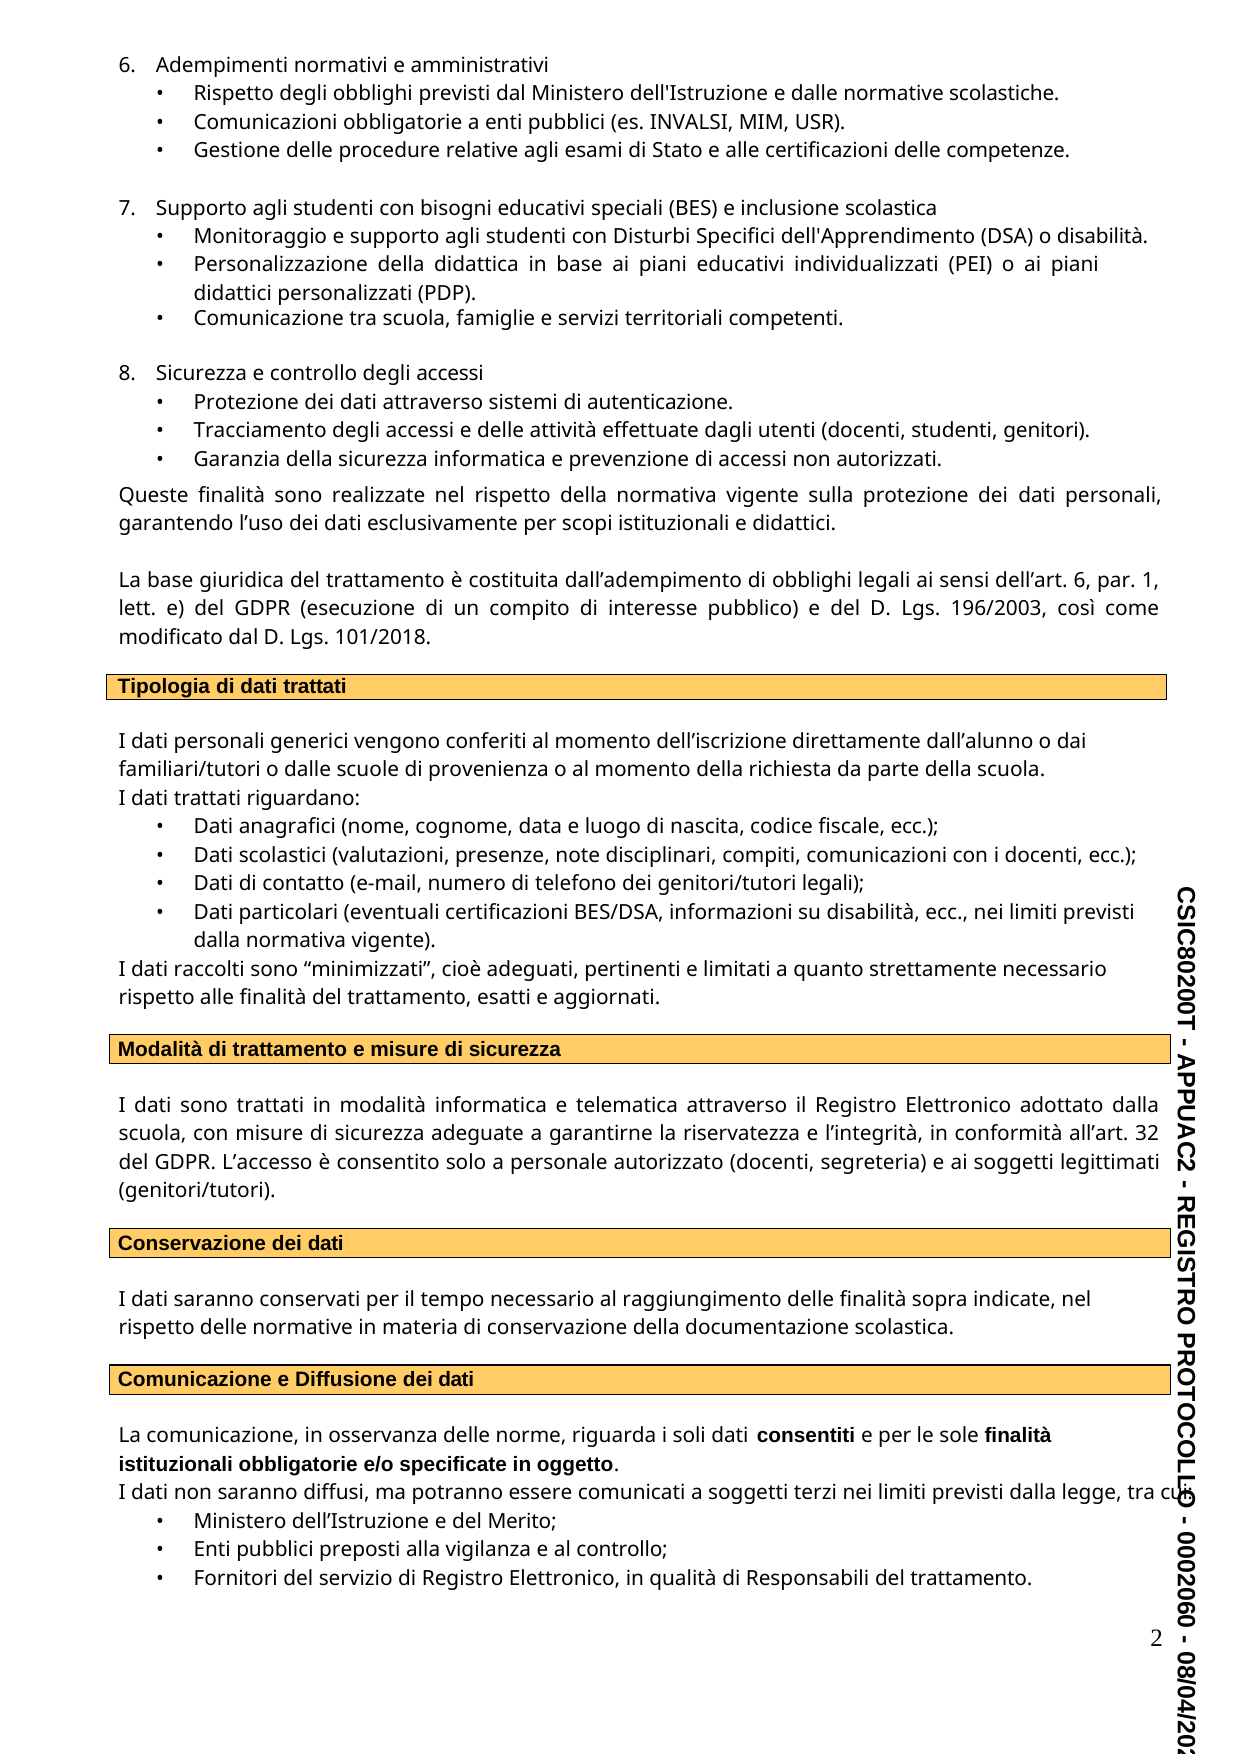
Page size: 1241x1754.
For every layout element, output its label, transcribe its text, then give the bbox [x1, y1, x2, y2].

text I dati saranno conservati per il tempo necessario al raggiungimento delle finalità sopra indicate, nel rispetto delle normative in materia di conservazione della documentazione scolastica. [118, 1284, 1161, 1341]
list Dati particolari (eventuali certificazioni BES/DSA, informazioni su disabilità, ecc., nei limiti previsti dalla normativa vigente). [156, 897, 1161, 954]
list Personalizzazione della didattica in base ai piani educativi individualizzati (PEI) o ai piani didattici personalizzati (PDP). [156, 249, 1160, 306]
text La base giuridica del trattamento è costituita dall’adempimento di obblighi legali ai sensi dell’art. 6, par. 1, lett. e) del GDPR (esecuzione di un compito di interesse pubblico) e del D. Lgs. 196/2003, così come modificato dal D. Lgs. 101/2018. [118, 565, 1161, 650]
list Enti pubblici preposti alla vigilanza e al controllo; [156, 1534, 1196, 1563]
list Tracciamento degli accessi e delle attività effettuate dagli utenti (docenti, studenti, genitori). [156, 416, 1196, 444]
list Rispetto degli obblighi previsti dal Ministero dell'Istruzione e dalle normative scolastiche. [156, 78, 1196, 107]
list Comunicazione tra scuola, famiglie e servizi territoriali competenti. [156, 306, 1196, 330]
list Dati scolastici (valutazioni, presenze, note disciplinari, compiti, comunicazioni con i docenti, ecc.); [156, 840, 1196, 868]
list Comunicazioni obbligatorie a enti pubblici (es. INVALSI, MIM, USR). [156, 107, 1196, 136]
text I dati non saranno diffusi, ma potranno essere comunicati a soggetti terzi nei limiti previsti dalla legge, tra cui: [118, 1477, 1180, 1506]
text I dati sono trattati in modalità informatica e telematica attraverso il Registro Elettronico adottato dalla scuola, con misure di sicurezza adeguate a garantirne la riservatezza e l’integrità, in conformità all’art. 32 del GDPR. L’accesso è consentito solo a personale autorizzato (docenti, segreteria) e ai soggetti legittimati (genitori/tutori). [118, 1090, 1161, 1204]
list Dati di contatto (e-mail, numero di telefono dei genitori/tutori legali); [156, 868, 1196, 897]
list Garanzia della sicurezza informatica e prevenzione di accessi non autorizzati. [156, 444, 1196, 472]
list Sicurezza e controllo degli accessi [118, 358, 1196, 387]
text I dati trattati riguardano: [118, 783, 1196, 811]
list Supporto agli studenti con bisogni educativi speciali (BES) e inclusione scolastica [118, 193, 1196, 221]
list Protezione dei dati attraverso sistemi di autenticazione. [156, 387, 1196, 415]
text I dati personali generici vengono conferiti al momento dell’iscrizione direttamente dall’alunno o dai familiari/tutori o dalle scuole di provenienza o al momento della richiesta da parte della scuola. [118, 726, 1160, 783]
text I dati raccolti sono “minimizzati”, cioè adeguati, pertinenti e limitati a quanto strettamente necessario rispetto alle finalità del trattamento, esatti e aggiornati. [118, 954, 1161, 1011]
text La comunicazione, in osservanza delle norme, riguarda i soli dati consentiti e per le sole finalità istituzionali obbligatorie e/o specificate in oggetto. [118, 1421, 1161, 1477]
text Queste finalità sono realizzate nel rispetto della normativa vigente sulla protezione dei dati personali, garantendo l’uso dei dati esclusivamente per scopi istituzionali e didattici. [118, 480, 1161, 537]
list Ministero dell’Istruzione e del Merito; [156, 1506, 1196, 1534]
list Adempimenti normativi e amministrativi [118, 50, 1196, 78]
list Gestione delle procedure relative agli esami di Stato e alle certificazioni delle competenze. [156, 136, 1196, 164]
list Fornitori del servizio di Registro Elettronico, in qualità di Responsabili del trattamento. [156, 1563, 1196, 1591]
list Dati anagrafici (nome, cognome, data e luogo di nascita, codice fiscale, ecc.); [156, 811, 1196, 840]
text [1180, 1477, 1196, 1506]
list Monitoraggio e supporto agli studenti con Disturbi Specifici dell'Apprendimento (DSA) o disabilità. [156, 221, 1196, 249]
